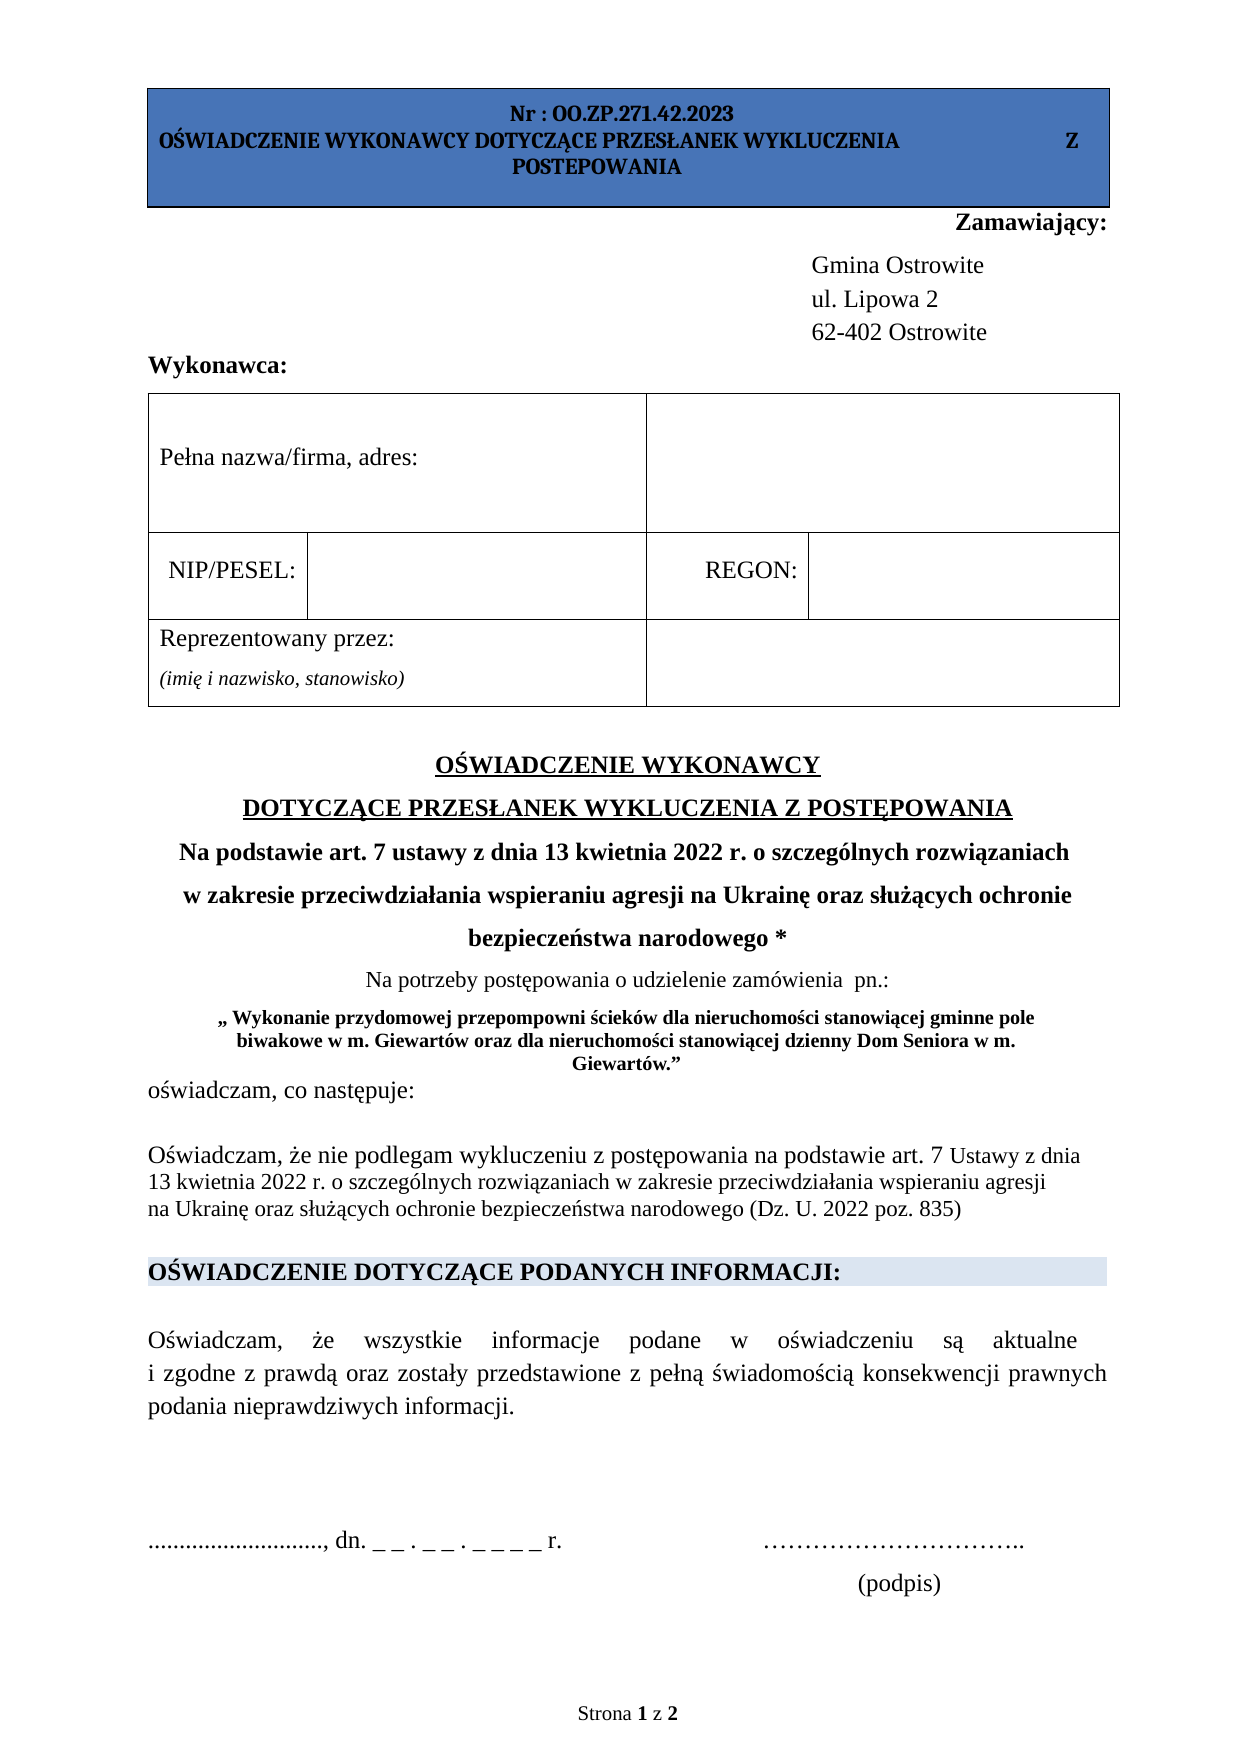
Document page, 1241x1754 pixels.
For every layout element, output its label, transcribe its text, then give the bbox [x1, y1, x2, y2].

text Na potrzeby postępowania o udzielenie zamówienia pn.: [148, 966, 1107, 992]
text OŚWIADCZENIE DOTYCZĄCE PODANYCH INFORMACJI: [148, 1257, 1107, 1286]
table_cell REGON: [647, 533, 808, 619]
table_cell [809, 533, 1119, 619]
text OŚWIADCZENIE WYKONAWCY [148, 750, 1107, 779]
table_header Pełna nazwa/firma, adres: [149, 394, 646, 532]
text oświadczam, co następuje: [148, 1005, 1107, 1104]
text ............................, dn. _ _ . _ _ . _ _ _ _ r. ………………………….. [148, 1525, 1211, 1554]
text 62-402 Ostrowite [811, 317, 1107, 345]
text Gmina Ostrowite [811, 251, 1107, 279]
table_cell Reprezentowany przez: (imię i nazwisko, stanowisko) [149, 620, 646, 706]
text Zamawiający: [148, 208, 1107, 236]
table_header Nr : OO.ZP.271.42.2023 OŚWIADCZENIE WYKONAWCY DOTYCZĄCE PRZESŁANEK WYKLUCZENIA Z POSTEPOWANIA [148, 89, 1109, 206]
text ul. Lipowa 2 [811, 284, 1107, 312]
text DOTYCZĄCE PRZESŁANEK WYKLUCZENIA Z POSTĘPOWANIA [148, 793, 1107, 822]
text Oświadczam, że wszystkie informacje podane w oświadczeniu są aktualne i zgodne z prawdą oraz zostały przedstawione z pełną świadomością konsekwencji prawnych podania nieprawdziwych informacji. [148, 1325, 1107, 1420]
table_cell [647, 620, 1119, 706]
text Oświadczam, że nie podlegam wykluczeniu z postępowania na podstawie art. 7 Ustawy z dnia 13 kwietnia 2022 r. o szczególnych rozwiązaniach w zakresie przeciwdziałania wspieraniu agresji na Ukrainę oraz służących ochronie bezpieczeństwa narodowego (Dz. U. 2022 poz. 835) [148, 1140, 1107, 1221]
table_cell NIP/PESEL: [149, 533, 307, 619]
text Wykonawca: [148, 350, 1107, 378]
text (podpis) [148, 1568, 1211, 1597]
text Na podstawie art. 7 ustawy z dnia 13 kwietnia 2022 r. o szczególnych rozwiązaniach w zakresie przeciwdziałania wspieraniu agresji na Ukrainę oraz służących ochronie bezpieczeństwa narodowego * [148, 837, 1107, 952]
table_header [647, 394, 1119, 532]
table_cell [308, 533, 646, 619]
